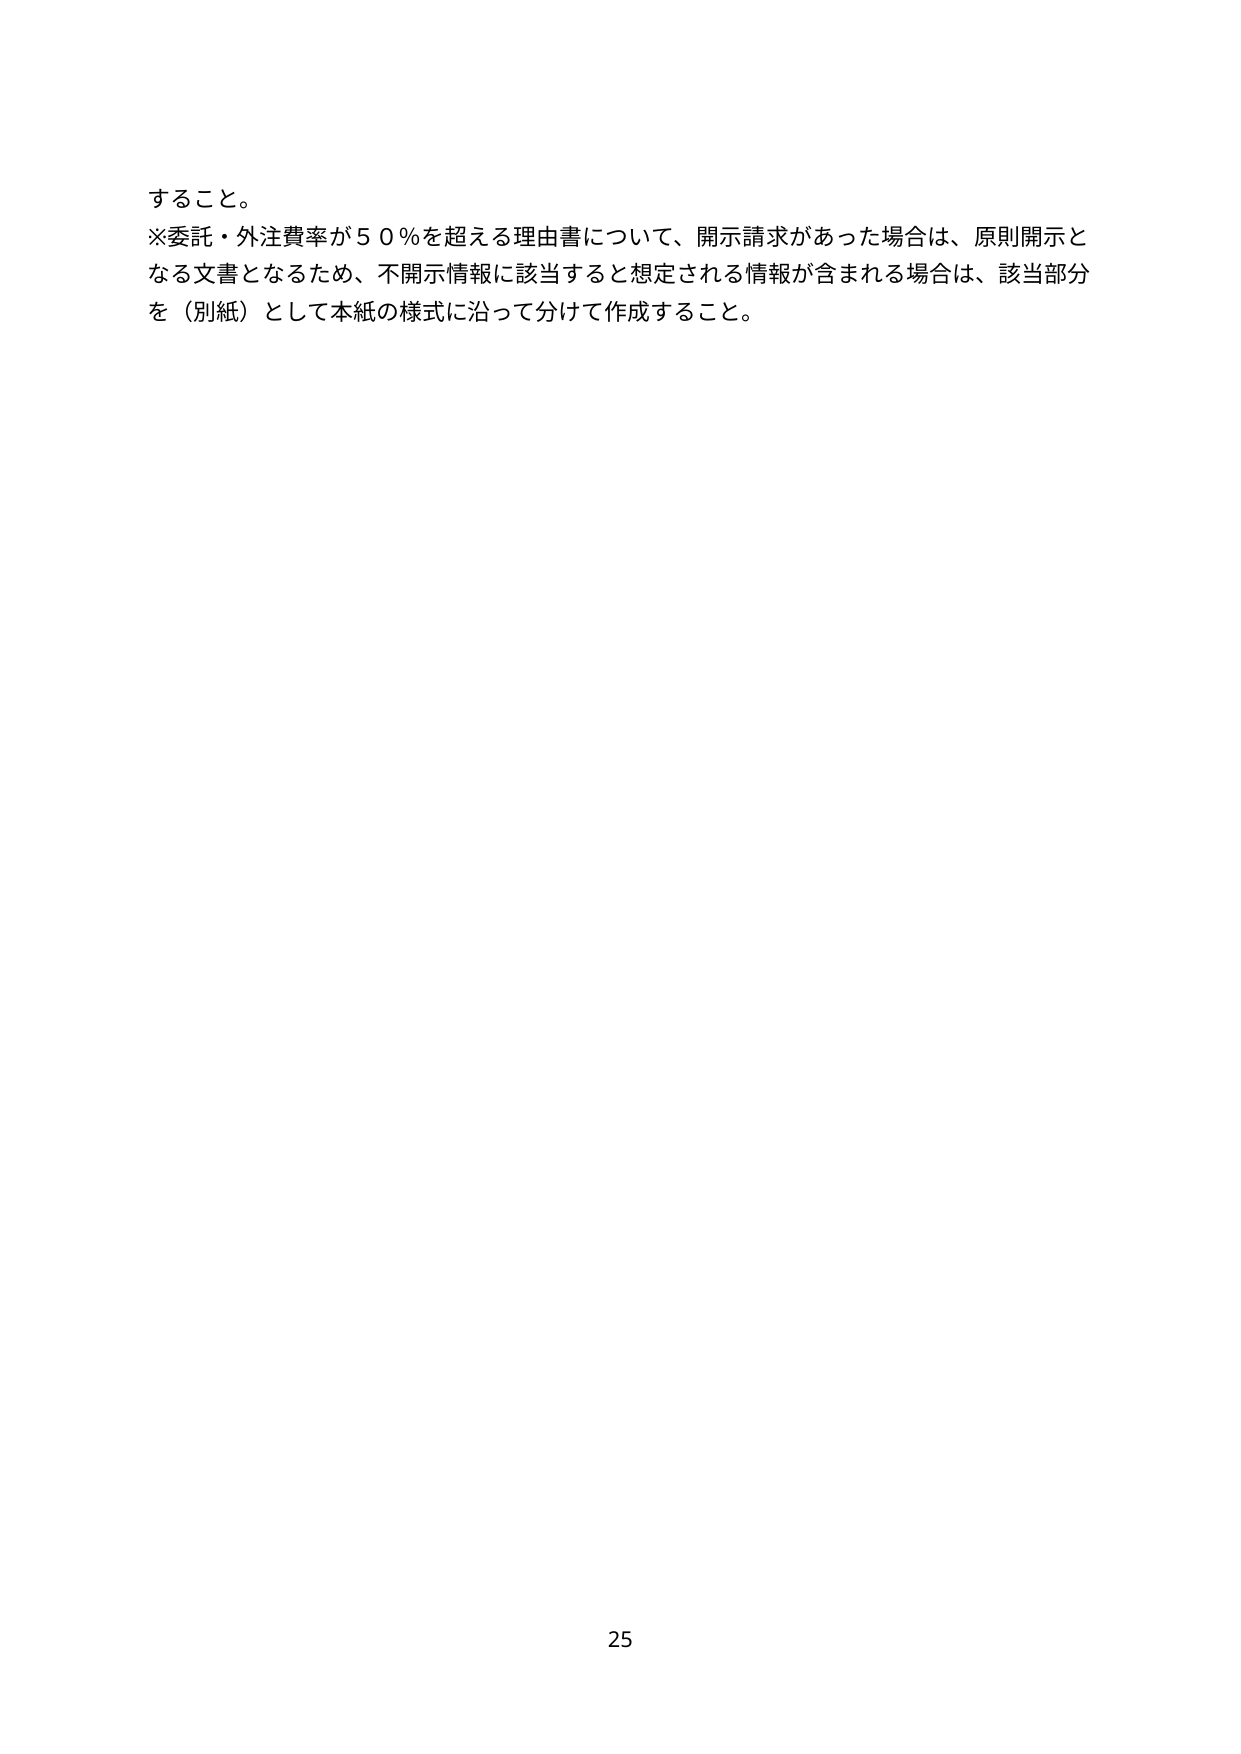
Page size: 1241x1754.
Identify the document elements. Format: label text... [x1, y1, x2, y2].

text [148, 179, 1092, 217]
text ※委託・外注費率が５０％を超える理由書について、開示請求があった場合は、原則開示となる文書となるため、不開示情報に該当すると想定される情報が含まれる場合は、該当部分を（別紙）として本紙の様式に沿って分けて作成すること。 [148, 217, 1092, 329]
